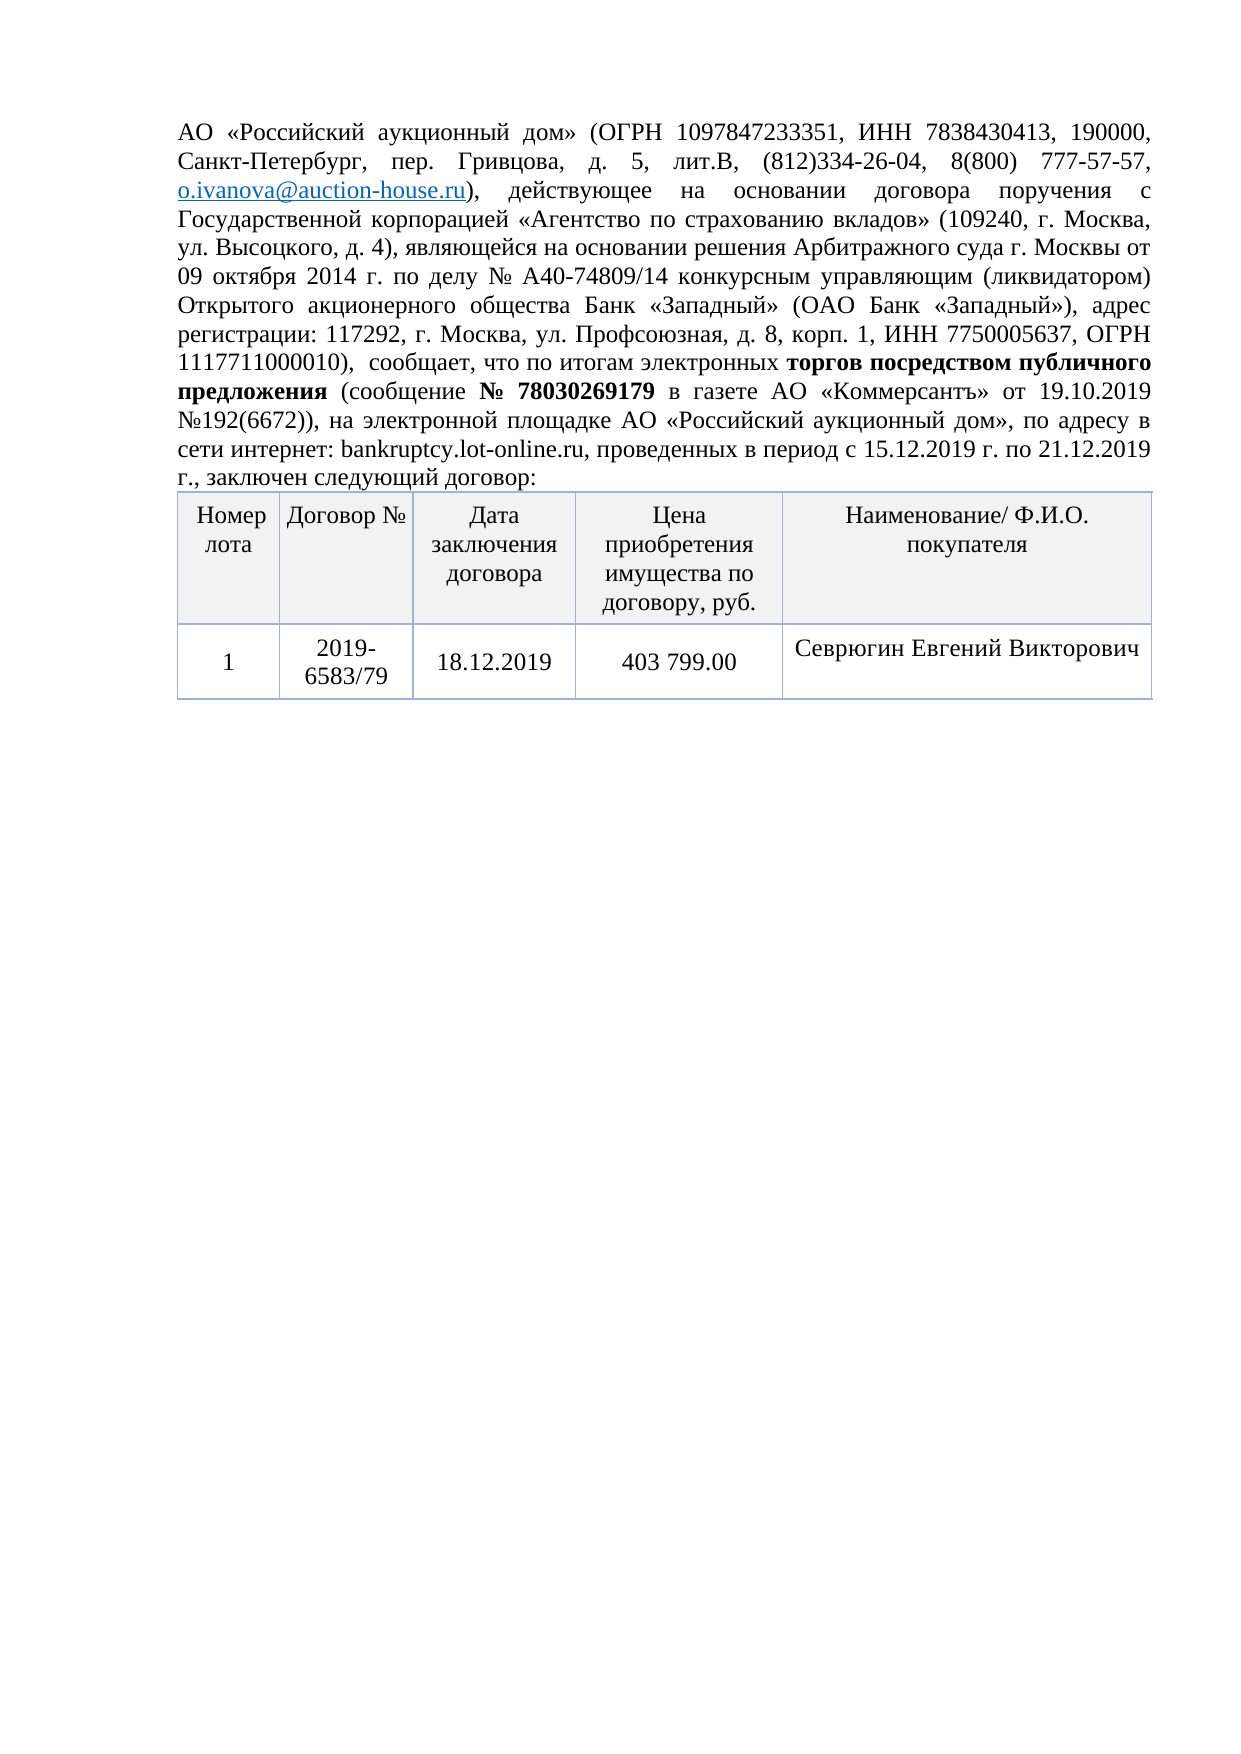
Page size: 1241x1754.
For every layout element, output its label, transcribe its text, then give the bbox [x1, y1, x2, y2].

table_header Номер лота [178, 493, 279, 623]
table_header Наименование/ Ф.И.О. покупателя [783, 493, 1151, 623]
table_cell 18.12.2019 [414, 625, 575, 698]
table_cell Севрюгин Евгений Викторович [783, 625, 1151, 698]
table_cell 403 799.00 [576, 625, 782, 698]
table_header Договор № [280, 493, 412, 623]
table_cell 2019-6583/79 [280, 625, 412, 698]
table_header Цена приобретения имущества по договору, руб. [576, 493, 782, 623]
text АО «Российский аукционный дом» (ОГРН 1097847233351, ИНН 7838430413, 190000, Санкт-Петербург, пер. Гривцова, д. 5, лит.В, (812)334-26-04, 8(800) 777-57-57, o.ivanova@auction-house.ru), действующее на основании договора поручения с Государственной корпорацией «Агентство по страхованию вкладов» (109240, г. Москва, ул. Высоцкого, д. 4), являющейся на основании решения Арбитражного суда г. Москвы от 09 октября 2014 г. по делу № А40-74809/14 конкурсным управляющим (ликвидатором) Открытого акционерного общества Банк «Западный» (ОАО Банк «Западный»), адрес регистрации: 117292, г. Москва, ул. Профсоюзная, д. 8, корп. 1, ИНН 7750005637, ОГРН 1117711000010), сообщает, что по итогам электронных торгов посредством публичного предложения (сообщение № 78030269179 в газете АО «Коммерсантъ» от 19.10.2019 №192(6672)), на электронной площадке АО «Российский аукционный дом», по адресу в сети интернет: bankruptcy.lot-online.ru, проведенных в период с 15.12.2019 г. по 21.12.2019 г., заключен следующий договор: [177, 117, 1152, 491]
table_cell 1 [178, 625, 279, 698]
table_header Дата заключения договора [414, 493, 575, 623]
